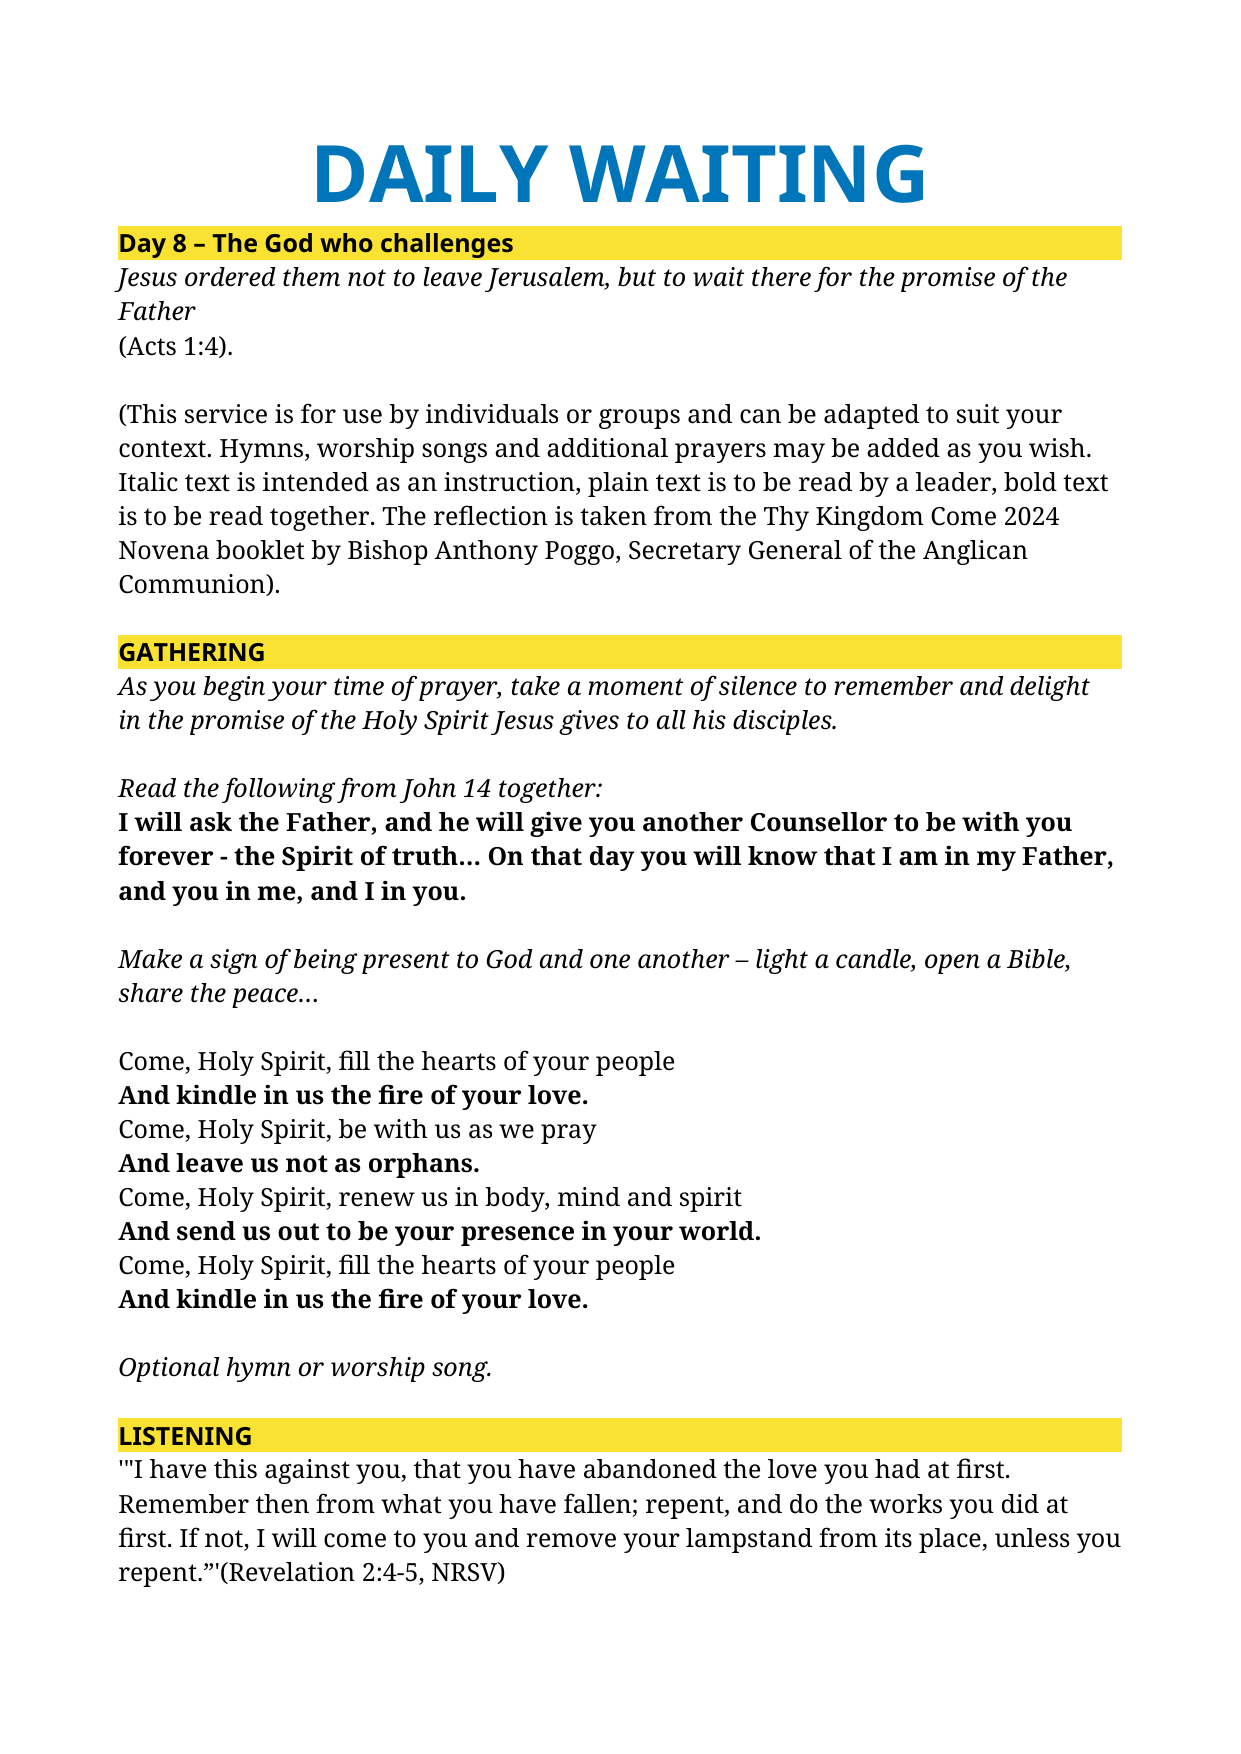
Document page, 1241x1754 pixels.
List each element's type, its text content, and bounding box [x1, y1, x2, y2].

text Day 8 – The God who challenges [118, 226, 1122, 260]
text Read the following from John 14 together: [118, 771, 1122, 805]
text '"I have this against you, that you have abandoned the love you had at first. Remember then from what you have fallen; repent, and do the works you did at first. If not, I will come to you and remove your lampstand from its place, unless you repent.”'(Revelation 2:4-5, NRSV) [118, 1452, 1122, 1588]
text Come, Holy Spirit, fill the hearts of your people [118, 1248, 1122, 1282]
text LISTENING [118, 1418, 1122, 1452]
text As you begin your time of prayer, take a moment of silence to remember and delight in the promise of the Holy Spirit Jesus gives to all his disciples. [118, 669, 1122, 737]
text GATHERING [118, 635, 1122, 669]
text (This service is for use by individuals or groups and can be adapted to suit your context. Hymns, worship songs and additional prayers may be added as you wish. Italic text is intended as an instruction, plain text is to be read by a leader, bold text is to be read together. The reflection is taken from the Thy Kingdom Come 2024 Novena booklet by Bishop Anthony Poggo, Secretary General of the Anglican Communion). [118, 396, 1122, 601]
text And leave us not as orphans. [118, 1146, 1122, 1180]
text Optional hymn or worship song. [118, 1350, 1122, 1384]
text Make a sign of being present to God and one another – light a candle, open a Bible, share the peace… [118, 941, 1122, 1009]
text Come, Holy Spirit, renew us in body, mind and spirit [118, 1180, 1122, 1214]
text And kindle in us the fire of your love. [118, 1282, 1122, 1316]
text DAILY WAITING [118, 118, 1122, 226]
text Jesus ordered them not to leave Jerusalem, but to wait there for the promise of the Father [118, 260, 1122, 328]
text And kindle in us the fire of your love. [118, 1077, 1122, 1112]
text And send us out to be your presence in your world. [118, 1214, 1122, 1248]
text I will ask the Father, and he will give you another Counsellor to be with you forever - the Spirit of truth… On that day you will know that I am in my Father, and you in me, and I in you. [118, 805, 1122, 907]
text (Acts 1:4). [118, 328, 1122, 362]
text Come, Holy Spirit, fill the hearts of your people [118, 1043, 1122, 1077]
text Come, Holy Spirit, be with us as we pray [118, 1112, 1122, 1146]
